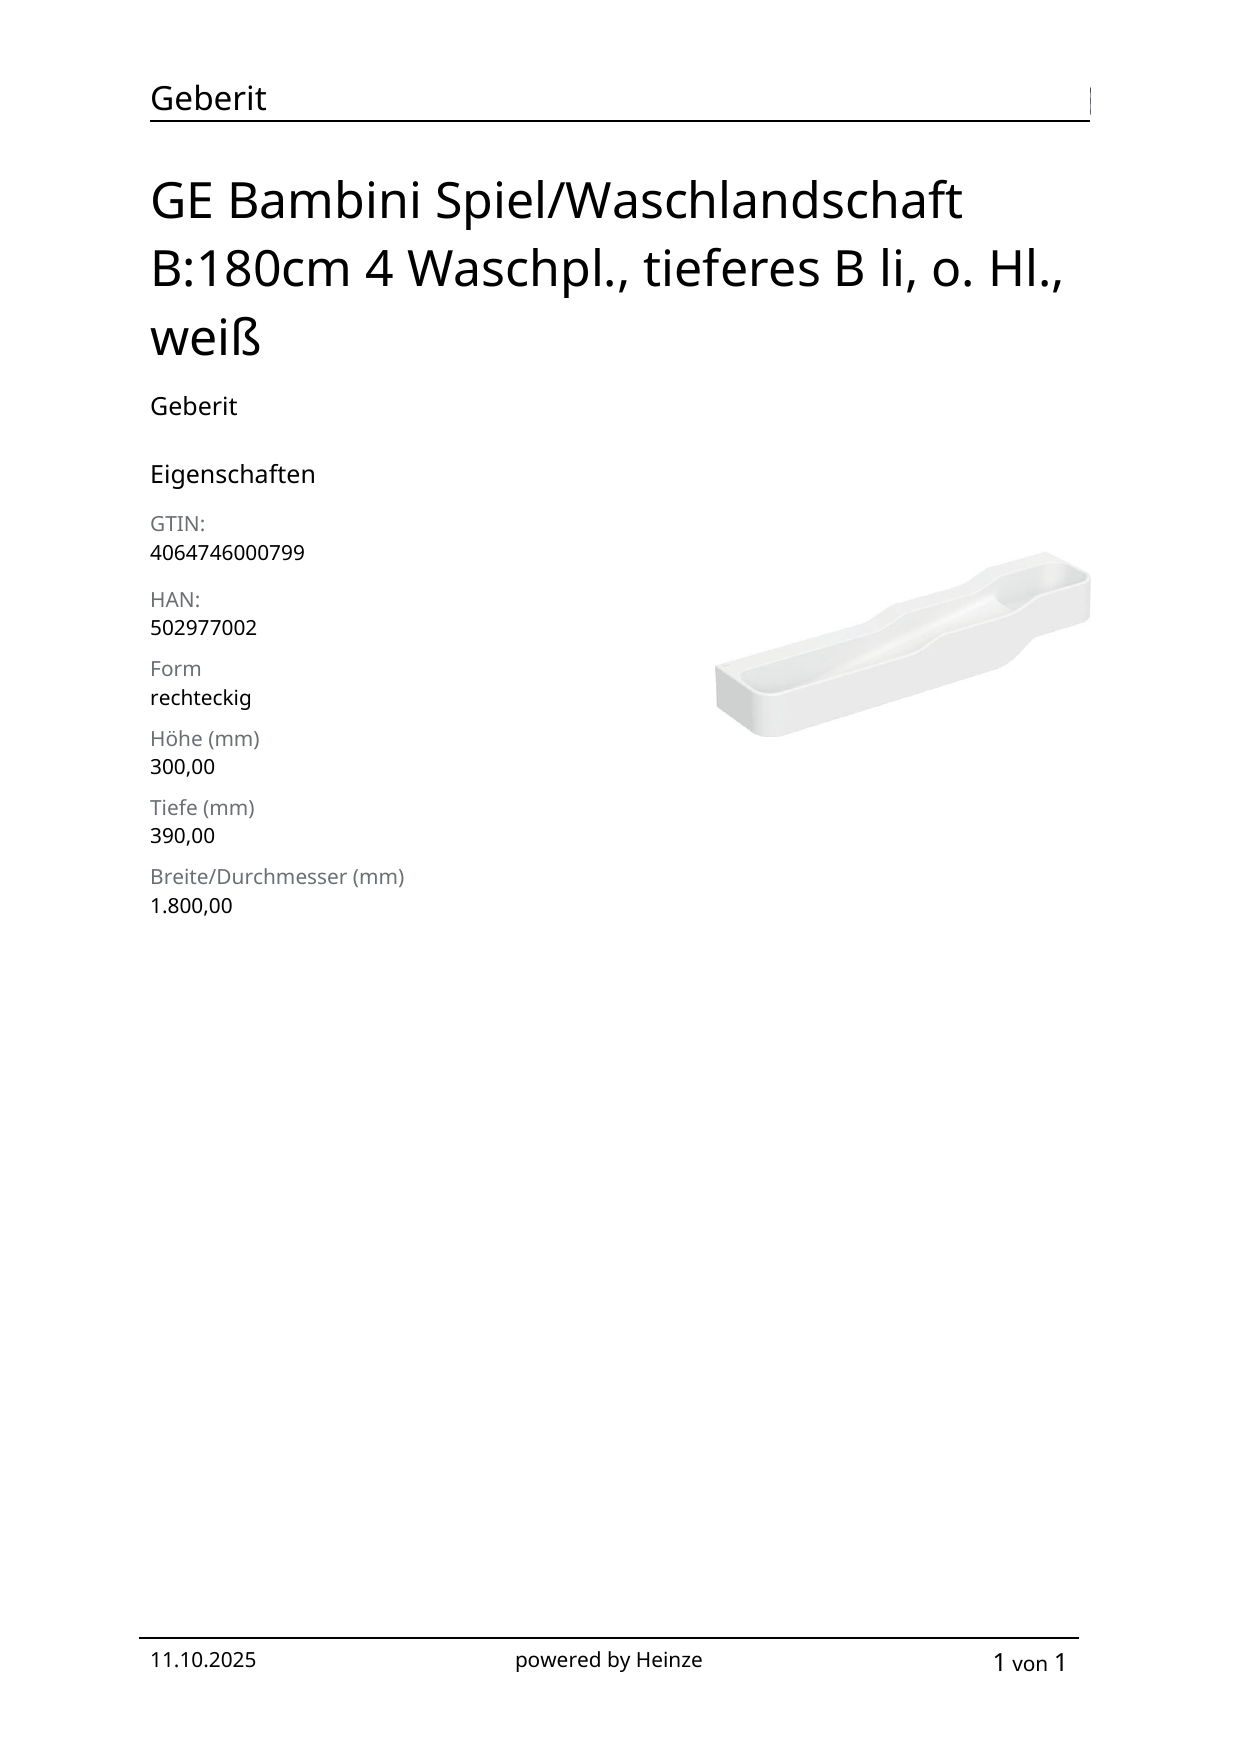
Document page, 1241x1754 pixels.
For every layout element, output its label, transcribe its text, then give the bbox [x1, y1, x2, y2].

text HAN: [150, 585, 715, 613]
text GTIN: [150, 509, 715, 538]
text 502977002 [150, 613, 715, 642]
text rechteckig [150, 683, 715, 711]
text GE Bambini Spiel/Waschlandschaft B:180cm 4 Waschpl., tieferes B li, o. Hl., weiß [150, 165, 1090, 369]
text 390,00 [150, 821, 1090, 850]
text Breite/Durchmesser (mm) [150, 862, 1090, 891]
text 4064746000799 [150, 538, 715, 566]
text Höhe (mm) [150, 724, 715, 752]
text Eigenschaften [150, 456, 715, 491]
text Geberit [150, 388, 1090, 422]
picture [715, 456, 1091, 832]
text 1.800,00 [150, 891, 1090, 919]
text Tiefe (mm) [150, 793, 715, 821]
text 300,00 [150, 752, 715, 781]
text Form [150, 654, 715, 683]
